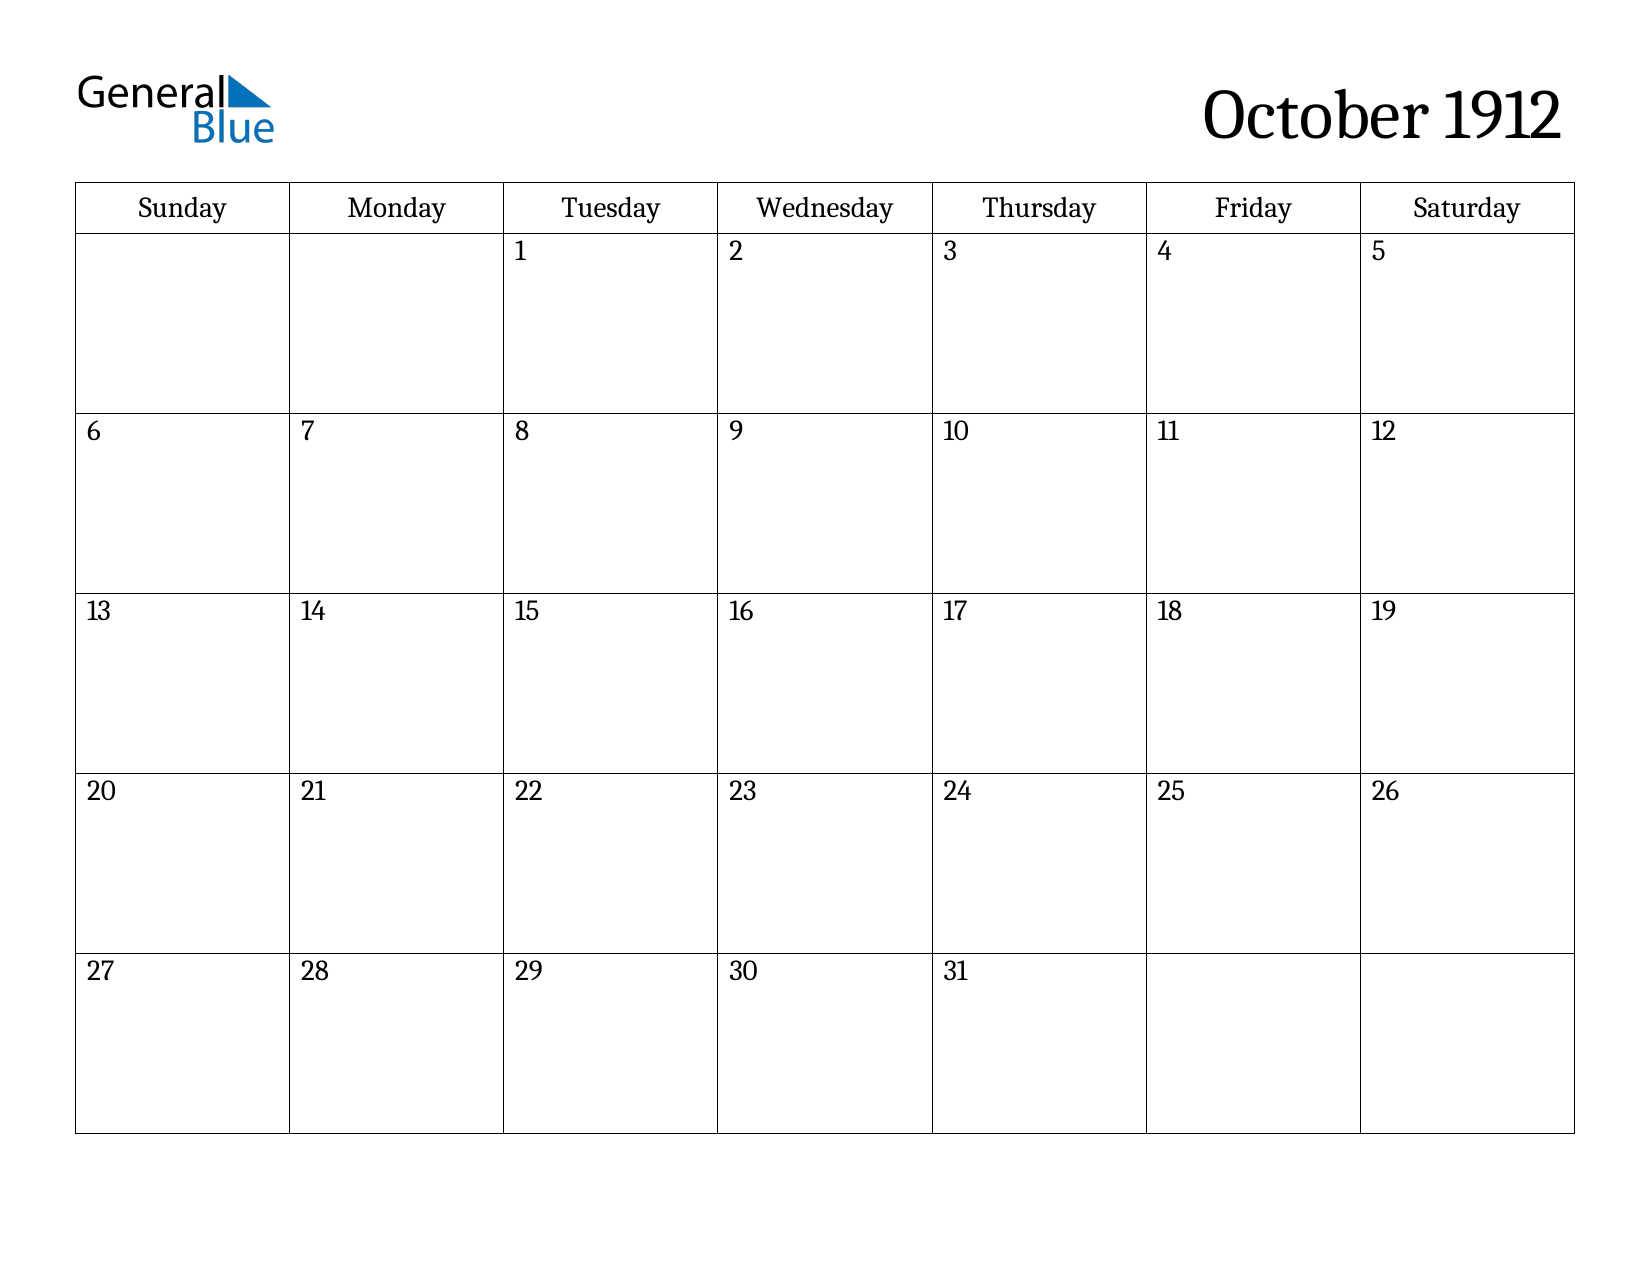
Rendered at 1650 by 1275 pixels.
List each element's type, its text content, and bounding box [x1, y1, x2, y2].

table_cell [290, 267, 503, 413]
table_cell Sunday [76, 183, 289, 233]
table_cell [1361, 627, 1574, 773]
table_cell [290, 808, 503, 953]
table_cell [1147, 988, 1360, 1133]
table_cell 18 [1147, 594, 1360, 627]
table_cell Monday [290, 183, 503, 233]
table_cell [1147, 448, 1360, 593]
table_cell 15 [504, 594, 717, 627]
table_cell 27 [76, 954, 289, 987]
table_cell 31 [933, 954, 1146, 987]
table_cell 9 [718, 414, 932, 447]
table_cell [290, 234, 503, 267]
table_cell [1361, 448, 1574, 593]
table_cell 2 [718, 234, 932, 267]
table_cell [76, 808, 289, 953]
table_cell [1361, 267, 1574, 413]
table_cell 19 [1361, 594, 1574, 627]
table_cell [1361, 808, 1574, 953]
table_cell 25 [1147, 774, 1360, 807]
table_cell 26 [1361, 774, 1574, 807]
table_cell 8 [504, 414, 717, 447]
table_cell [504, 267, 717, 413]
table_cell [718, 448, 932, 593]
table_cell [1147, 954, 1360, 987]
table_cell 3 [933, 234, 1146, 267]
table_cell 5 [1361, 234, 1574, 267]
table_cell 29 [504, 954, 717, 987]
table_cell 4 [1147, 234, 1360, 267]
table_cell [504, 988, 717, 1133]
table_cell [718, 808, 932, 953]
table_cell [1147, 267, 1360, 413]
table_cell [718, 267, 932, 413]
table_cell 20 [76, 774, 289, 807]
table_cell [1361, 954, 1574, 987]
table_header [76, 75, 503, 182]
table_cell [933, 267, 1146, 413]
table_cell [1147, 808, 1360, 953]
table_cell [1147, 627, 1360, 773]
table_cell [290, 448, 503, 593]
table_cell [933, 808, 1146, 953]
table_cell [933, 988, 1146, 1133]
table_cell [76, 627, 289, 773]
table_cell [76, 267, 289, 413]
table_cell 24 [933, 774, 1146, 807]
table_cell [933, 627, 1146, 773]
table_cell [290, 988, 503, 1133]
table_header October 1912 [504, 75, 1574, 182]
table_cell 21 [290, 774, 503, 807]
table_cell [76, 988, 289, 1133]
table_cell [933, 448, 1146, 593]
table_cell [504, 627, 717, 773]
table_cell 7 [290, 414, 503, 447]
table_cell 16 [718, 594, 932, 627]
table_cell 13 [76, 594, 289, 627]
table_cell [504, 448, 717, 593]
table_cell [718, 988, 932, 1133]
table_cell Friday [1147, 183, 1360, 233]
table_cell [76, 448, 289, 593]
picture [78, 75, 274, 143]
table_cell 12 [1361, 414, 1574, 447]
table_cell Saturday [1361, 183, 1574, 233]
table_cell 22 [504, 774, 717, 807]
table_cell Thursday [933, 183, 1146, 233]
table_cell [76, 234, 289, 267]
table_cell 1 [504, 234, 717, 267]
table_cell 23 [718, 774, 932, 807]
table_cell 14 [290, 594, 503, 627]
table_cell [504, 808, 717, 953]
table_cell [718, 627, 932, 773]
table_cell 30 [718, 954, 932, 987]
table_cell [1361, 988, 1574, 1133]
table_cell Wednesday [718, 183, 932, 233]
table_cell 17 [933, 594, 1146, 627]
table_cell 10 [933, 414, 1146, 447]
table_cell 28 [290, 954, 503, 987]
table_cell Tuesday [504, 183, 717, 233]
table_cell 11 [1147, 414, 1360, 447]
table_cell 6 [76, 414, 289, 447]
table_cell [290, 627, 503, 773]
